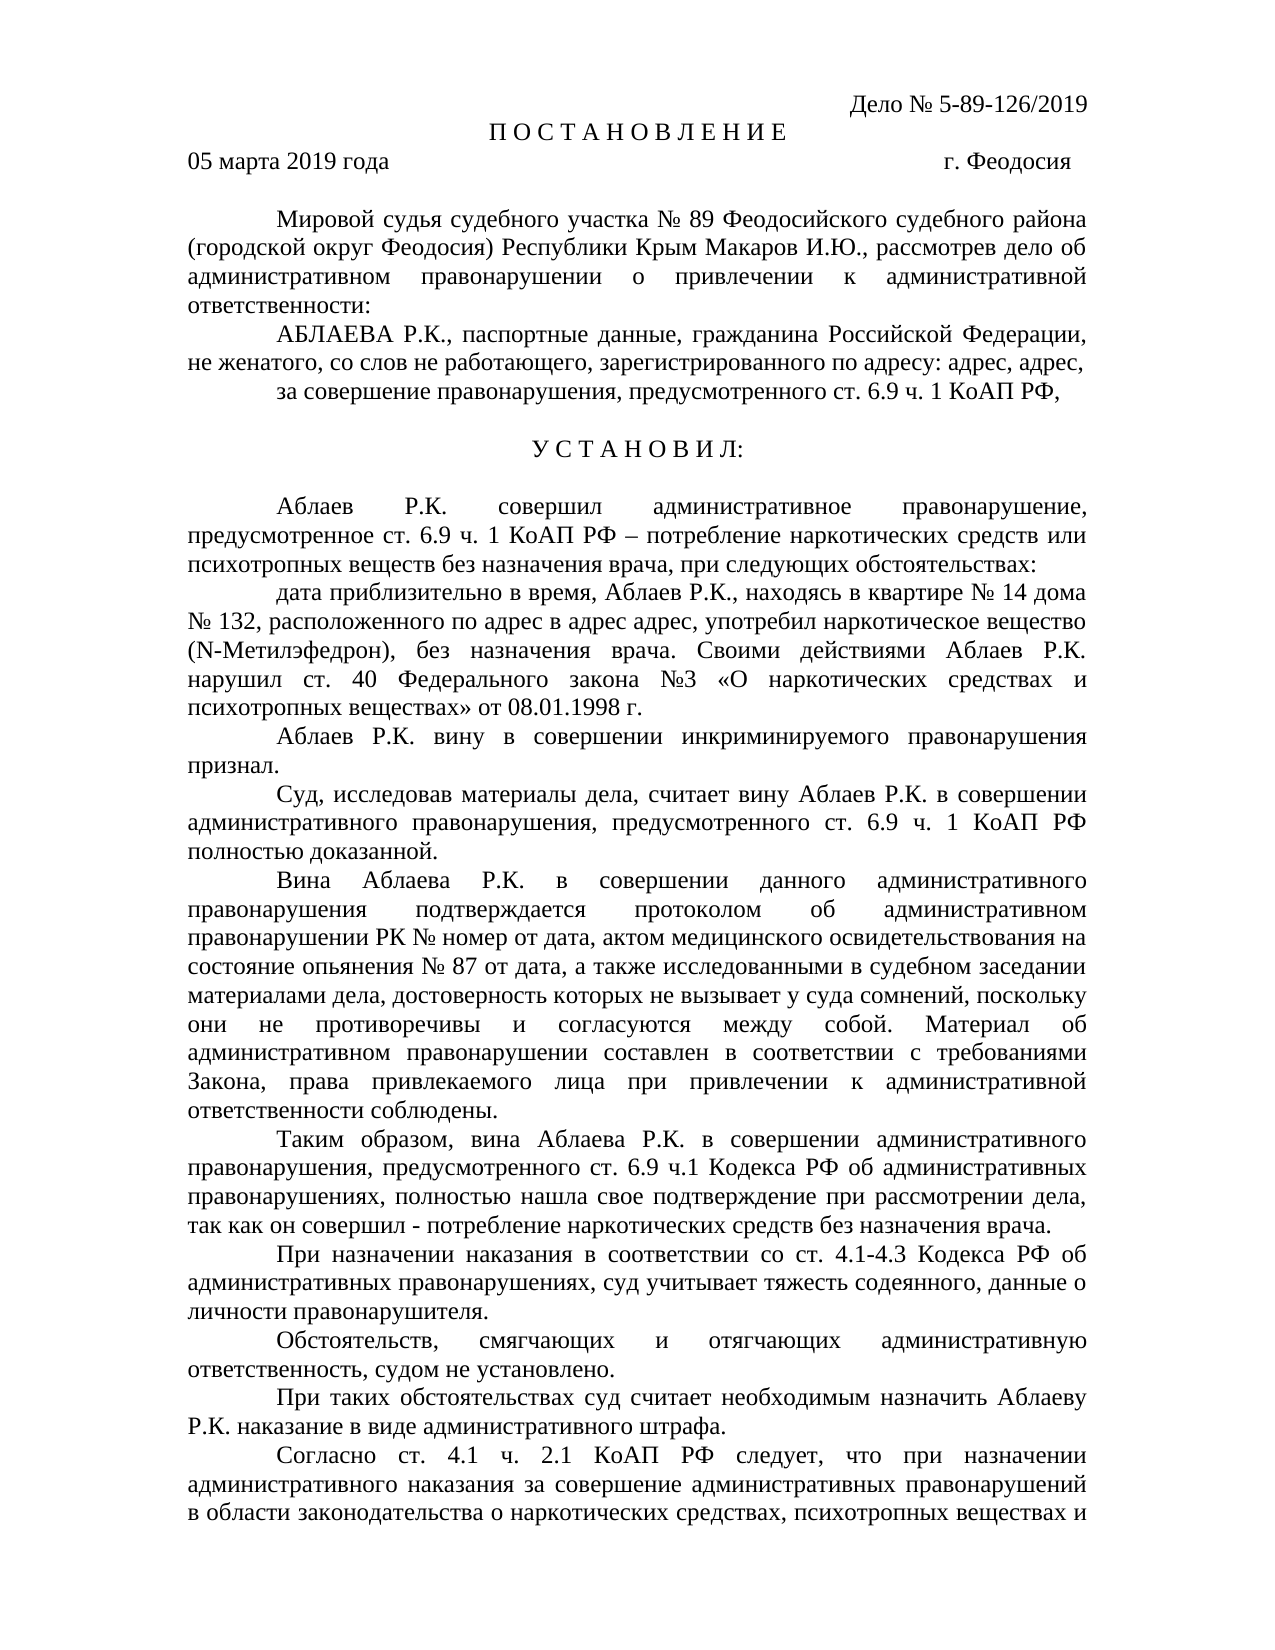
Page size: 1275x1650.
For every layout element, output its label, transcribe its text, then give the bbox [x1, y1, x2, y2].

text 05 марта 2019 года г. Феодосия [187, 146, 1087, 175]
text Вина Аблаева Р.К. в совершении данного административного правонарушения подтверждается протоколом об административном правонарушении РК № номер от дата, актом медицинского освидетельствования на состояние опьянения № 87 от дата, а также исследованными в судебном заседании материалами дела, достоверность которых не вызывает у суда сомнений, поскольку они не противоречивы и согласуются между собой. Материал об административном правонарушении составлен в соответствии с требованиями Закона, права привлекаемого лица при привлечении к административной ответственности соблюдены. [187, 865, 1087, 1124]
text Дело № 5-89-126/2019 [187, 89, 1087, 117]
text дата приблизительно в время, Аблаев Р.К., находясь в квартире № 14 дома № 132, расположенного по адрес в адрес адрес, употребил наркотическое вещество (N-Метилэфедрон), без назначения врача. Своими действиями Аблаев Р.К. нарушил ст. 40 Федерального закона №3 «О наркотических средствах и психотропных веществах» от 08.01.1998 г. [187, 577, 1087, 721]
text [187, 1440, 1087, 1526]
text Мировой судья судебного участка № 89 Феодосийского судебного района (городской округ Феодосия) Республики Крым Макаров И.Ю., рассмотрев дело об административном правонарушении о привлечении к административной ответственности: [187, 204, 1087, 319]
text У С Т А Н О В И Л: [187, 434, 1087, 462]
text Обстоятельств, смягчающих и отягчающих административную ответственность, судом не установлено. [187, 1325, 1087, 1382]
text Суд, исследовав материалы дела, считает вину Аблаев Р.К. в совершении административного правонарушения, предусмотренного ст. 6.9 ч. 1 КоАП РФ полностью доказанной. [187, 779, 1087, 865]
text П О С Т А Н О В Л Е Н И Е [187, 117, 1087, 146]
text Аблаев Р.К. совершил административное правонарушение, предусмотренное ст. 6.9 ч. 1 КоАП РФ – потребление наркотических средств или психотропных веществ без назначения врача, при следующих обстоятельствах: [187, 491, 1087, 577]
text Аблаев Р.К. вину в совершении инкриминируемого правонарушения признал. [187, 721, 1087, 779]
text АБЛАЕВА Р.К., паспортные данные, гражданина Российской Федерации, не женатого, со слов не работающего, зарегистрированного по адресу: адрес, адрес, [187, 319, 1087, 376]
text При таких обстоятельствах суд считает необходимым назначить Аблаеву Р.К. наказание в виде административного штрафа. [187, 1382, 1087, 1440]
text При назначении наказания в соответствии со ст. 4.1-4.3 Кодекса РФ об административных правонарушениях, суд учитывает тяжесть содеянного, данные о личности правонарушителя. [187, 1239, 1087, 1325]
text за совершение правонарушения, предусмотренного ст. 6.9 ч. 1 КоАП РФ, [187, 376, 1087, 405]
text Таким образом, вина Аблаева Р.К. в совершении административного правонарушения, предусмотренного ст. 6.9 ч.1 Кодекса РФ об административных правонарушениях, полностью нашла свое подтверждение при рассмотрении дела, так как он совершил - потребление наркотических средств без назначения врача. [187, 1124, 1087, 1239]
